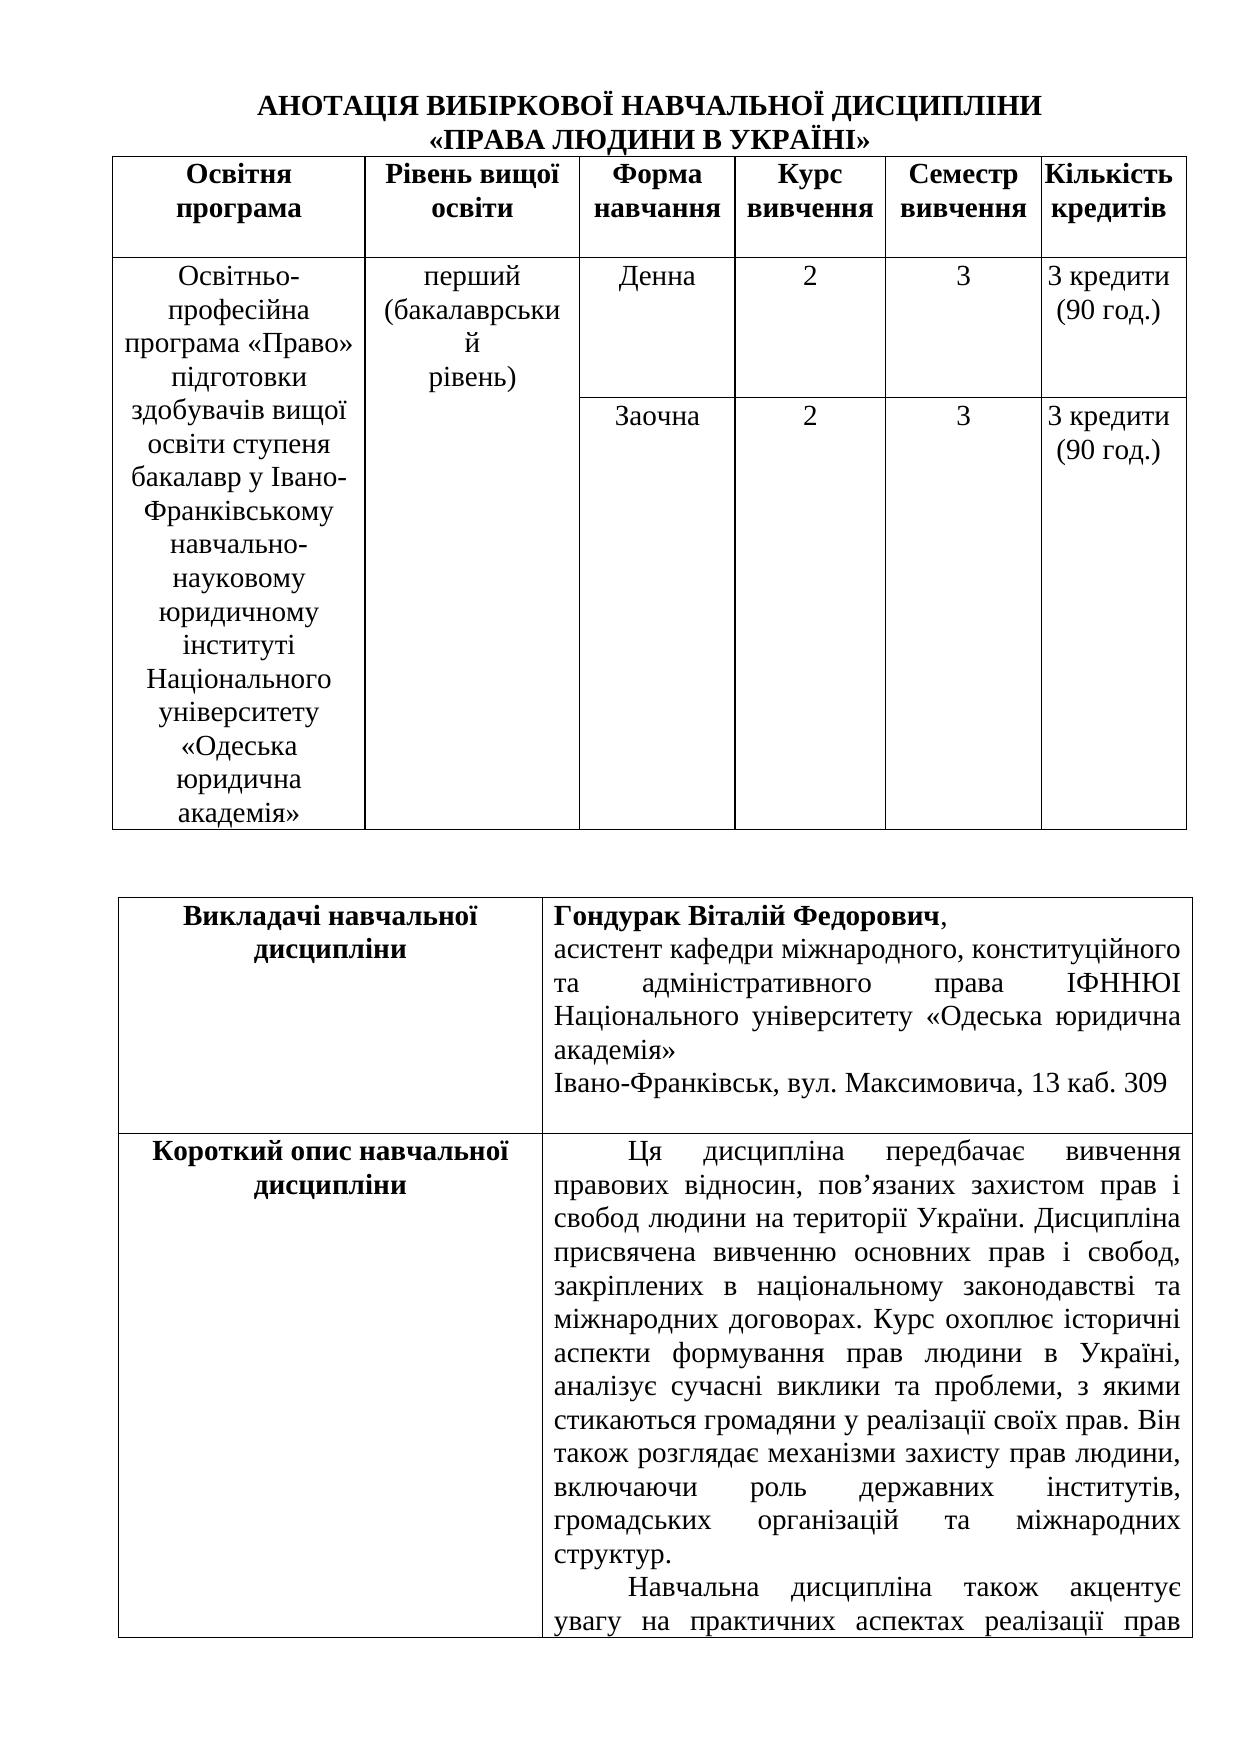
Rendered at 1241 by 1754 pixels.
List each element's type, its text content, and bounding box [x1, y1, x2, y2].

table_cell 2 [736, 398, 885, 828]
table_cell 3 кредити (90 год.) [1042, 258, 1186, 397]
table_cell Заочна [580, 398, 734, 828]
table_cell Освітньо-професійна програма «Право» підготовки здобувачів вищої освіти ступеня бакалавр у Івано-Франківському навчально-науковому юридичному інституті Національного університету «Одеська юридична академія» [113, 258, 364, 828]
table_cell 3 [886, 258, 1041, 397]
table_header Гондурак Віталій Федорович, асистент кафедри міжнародного, конституційного та адміністративного права ІФННЮІ Національного університету «Одеська юридична академія» Івано-Франківськ, вул. Максимовича, 13 каб. 309 [543, 898, 1192, 1132]
table_cell 2 [736, 258, 885, 397]
table_header Викладачі навчальної дисципліни [119, 898, 542, 1132]
table_cell 3 [886, 398, 1041, 828]
table_cell Денна [580, 258, 734, 397]
table_header Освітня програма [113, 157, 364, 257]
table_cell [543, 1134, 1192, 1637]
table_header Курс вивчення [736, 157, 885, 257]
table_cell перший (бакалаврський рівень) [366, 258, 579, 828]
table_header Семестр вивчення [886, 157, 1041, 257]
table_cell 3 кредити (90 год.) [1042, 398, 1186, 828]
table_header Форма навчання [580, 157, 734, 257]
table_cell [119, 1134, 542, 1637]
table_header Кількість кредитів [1042, 157, 1186, 257]
text АНОТАЦІЯ ВИБІРКОВОЇ НАВЧАЛЬНОЇ ДИСЦИПЛІНИ [148, 88, 1152, 122]
text «ПРАВА ЛЮДИНИ В УКРАЇНІ» [148, 122, 1152, 156]
table_header Рівень вищої освіти [366, 157, 579, 257]
